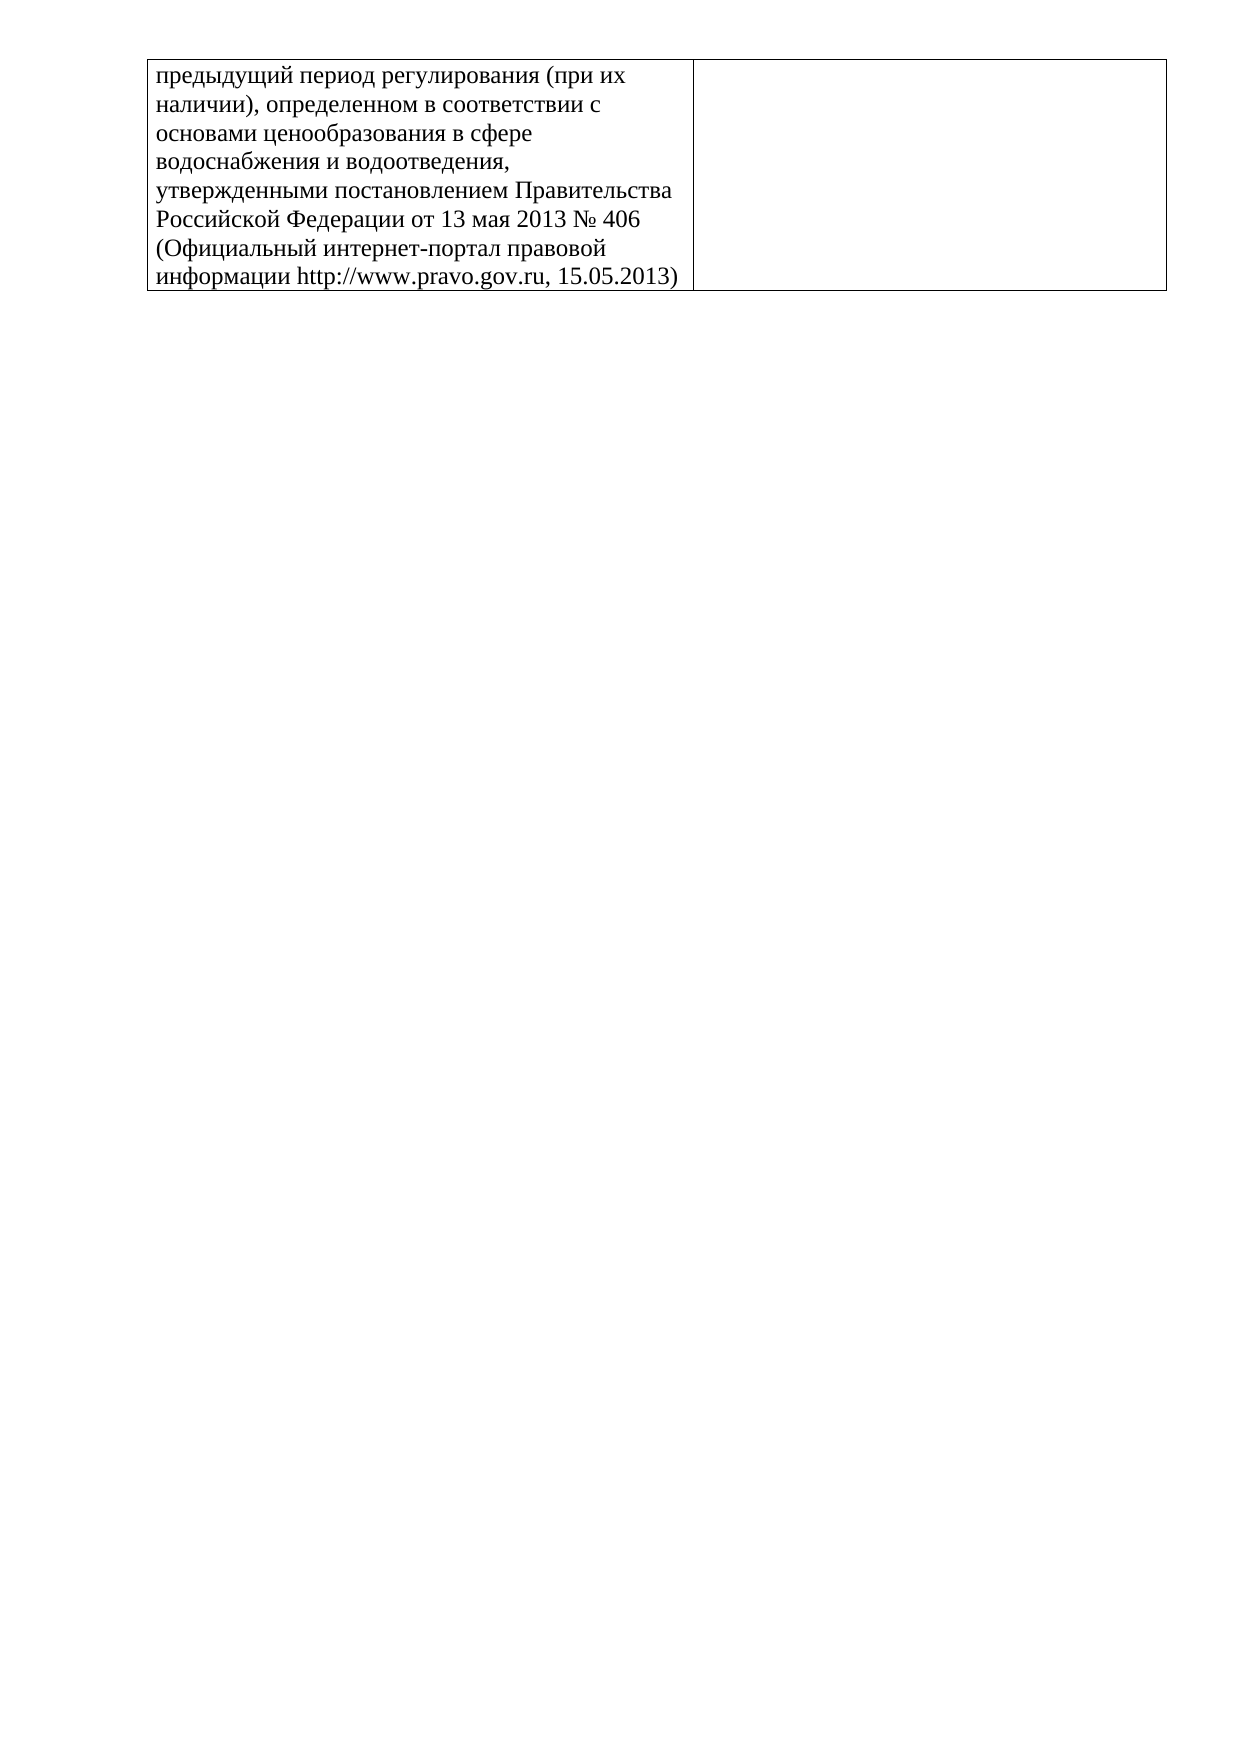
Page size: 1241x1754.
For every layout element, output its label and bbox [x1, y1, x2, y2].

table_cell [148, 60, 693, 290]
table_cell [694, 60, 1166, 290]
